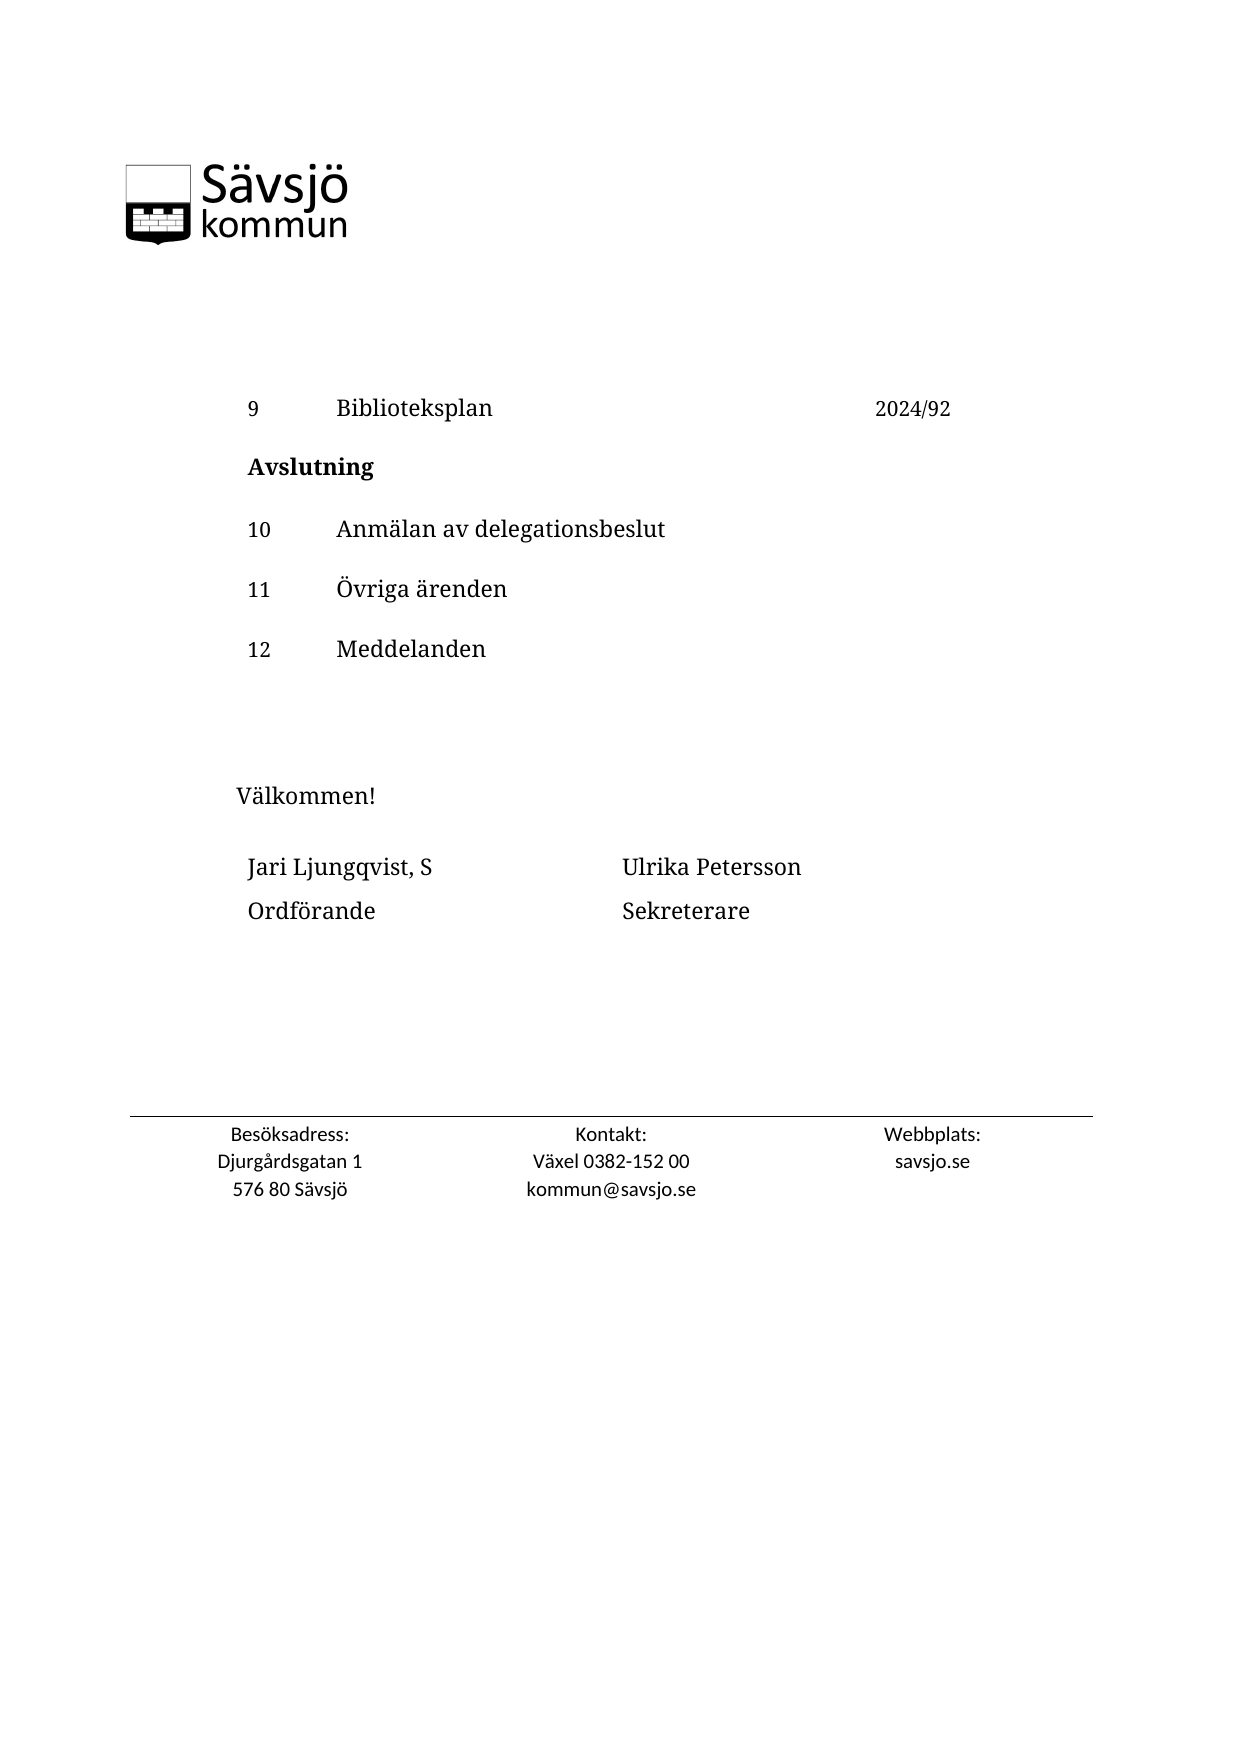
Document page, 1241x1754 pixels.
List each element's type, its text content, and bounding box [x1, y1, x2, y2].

table_header Webbplats: savsjo.se [772, 1117, 1093, 1218]
text Välkommen! [236, 783, 986, 837]
table_header Besöksadress: Djurgårdsgatan 1 576 80 Sävsjö [130, 1117, 451, 1218]
picture [123, 162, 349, 245]
table_header Ordförande [236, 854, 611, 941]
table_header Sekreterare [611, 854, 985, 941]
table_header Kontakt: Växel 0382-152 00 kommun@savsjo.se [451, 1117, 772, 1218]
